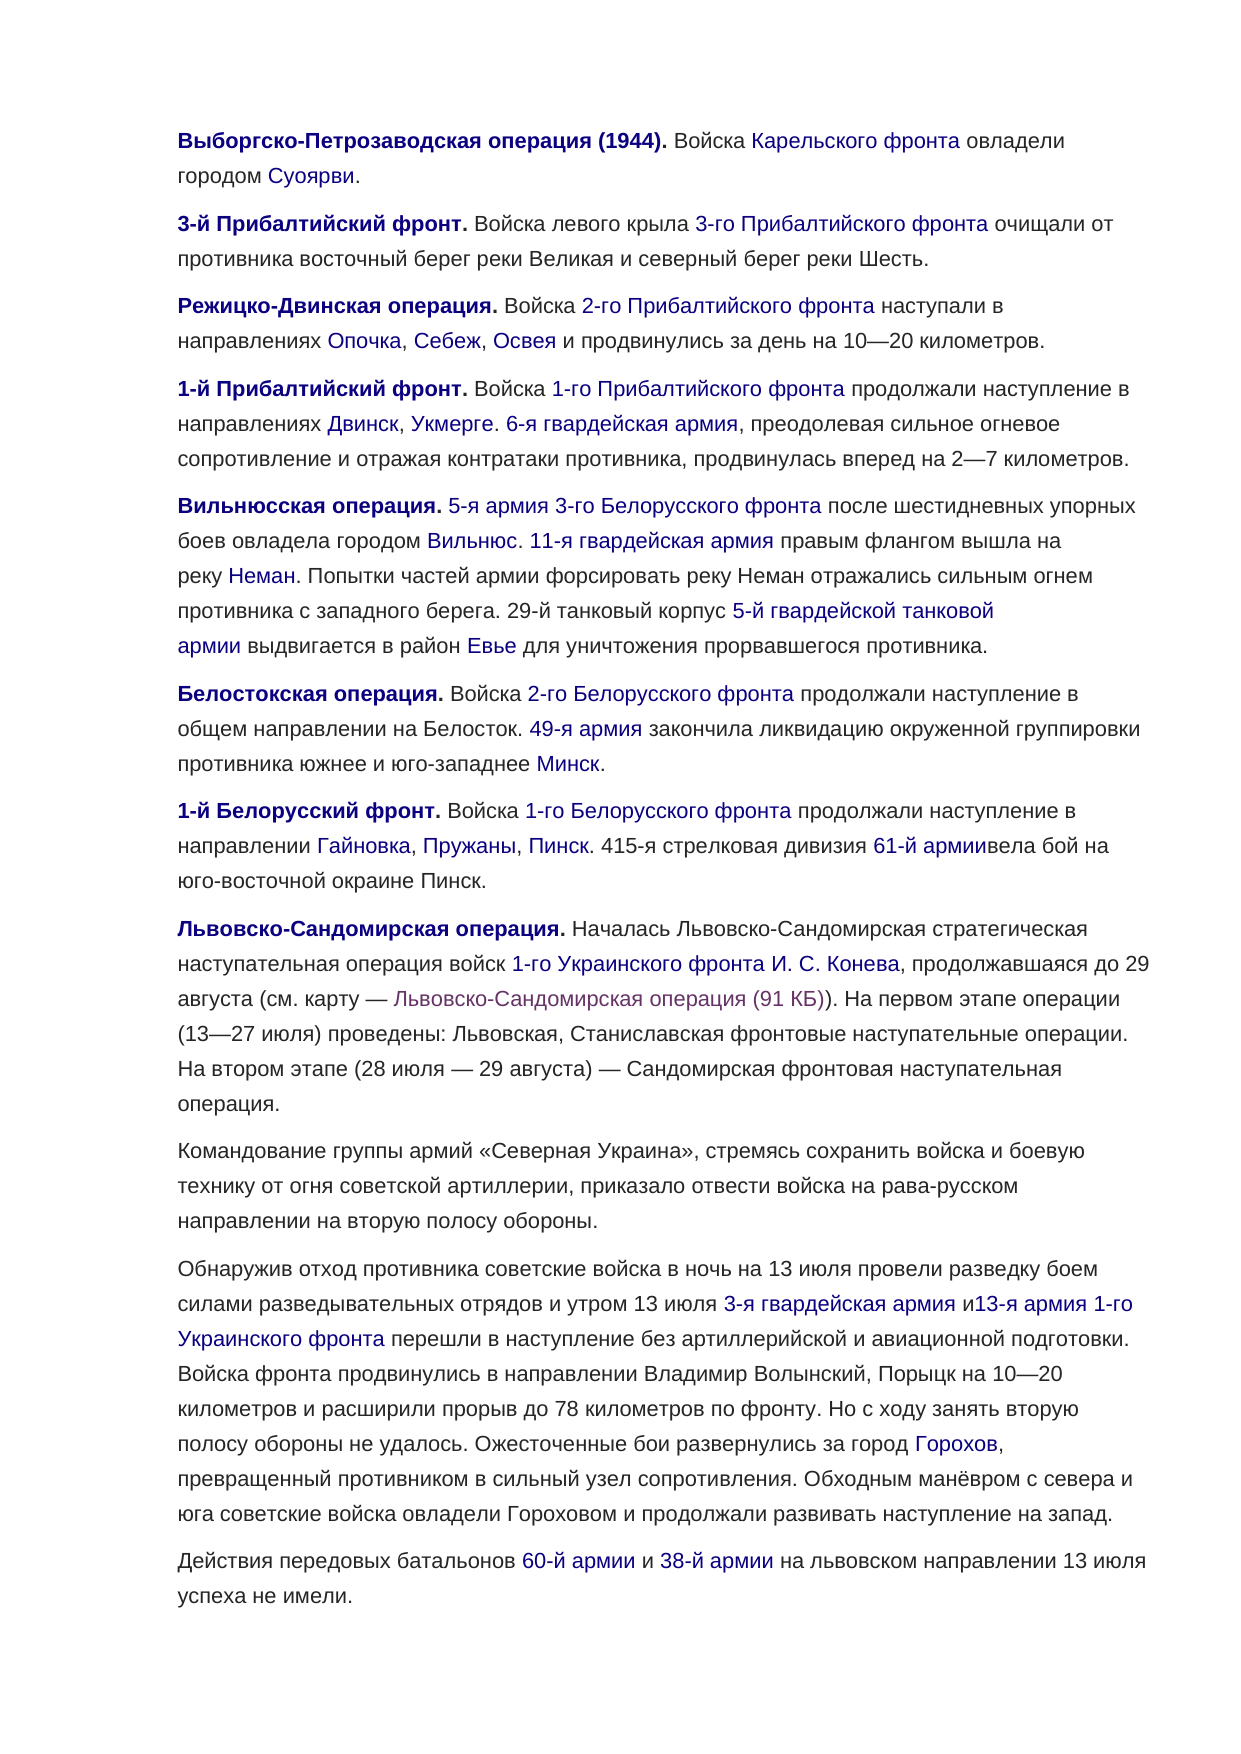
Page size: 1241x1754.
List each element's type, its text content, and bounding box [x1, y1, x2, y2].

text Выборгско-Петрозаводская операция (1944). Войска Карельского фронта овладели городом Суоярви. [177, 118, 1152, 188]
text Действия передовых батальонов 60-й армии и 38-й армии на львовском направлении 13 июля успеха не имели. [177, 1538, 1152, 1608]
text Командование группы армий «Северная Украина», стремясь сохранить войска и боевую технику от огня советской артиллерии, приказало отвести войска на рава-русском направлении на вторую полосу обороны. [177, 1128, 1152, 1233]
text Белостокская операция. Войска 2-го Белорусского фронта продолжали наступление в общем направлении на Белосток. 49-я армия закончила ликвидацию окруженной группировки противника южнее и юго-западнее Минск. [177, 671, 1152, 776]
text 1-й Прибалтийский фронт. Войска 1-го Прибалтийского фронта продолжали наступление в направлениях Двинск, Укмерге. 6-я гвардейская армия, преодолевая сильное огневое сопротивление и отражая контратаки противника, продвинулась вперед на 2—7 километров. [177, 366, 1152, 471]
text Обнаружив отход противника советские войска в ночь на 13 июля провели разведку боем силами разведывательных отрядов и утром 13 июля 3-я гвардейская армия и13-я армия 1-го Украинского фронта перешли в наступление без артиллерийской и авиационной подготовки. Войска фронта продвинулись в направлении Владимир Волынский, Порыцк на 10—20 километров и расширили прорыв до 78 километров по фронту. Но с ходу занять вторую полосу обороны не удалось. Ожесточенные бои развернулись за город Горохов, превращенный противником в сильный узел сопротивления. Обходным манёвром с севера и юга советские войска овладели Гороховом и продолжали развивать наступление на запад. [177, 1246, 1152, 1526]
text Режицко-Двинская операция. Войска 2-го Прибалтийского фронта наступали в направлениях Опочка, Себеж, Освея и продвинулись за день на 10—20 километров. [177, 283, 1152, 353]
text Вильнюсская операция. 5-я армия 3-го Белорусского фронта после шестидневных упорных боев овладела городом Вильнюс. 11-я гвардейская армия правым флангом вышла на реку Неман. Попытки частей армии форсировать реку Неман отражались сильным огнем противника с западного берега. 29-й танковый корпус 5-й гвардейской танковой армии выдвигается в район Евье для уничтожения прорвавшегося противника. [177, 483, 1152, 658]
text 1-й Белорусский фронт. Войска 1-го Белорусского фронта продолжали наступление в направлении Гайновка, Пружаны, Пинск. 415-я стрелковая дивизия 61-й армиивела бой на юго-восточной окраине Пинск. [177, 788, 1152, 893]
text 3-й Прибалтийский фронт. Войска левого крыла 3-го Прибалтийского фронта очищали от противника восточный берег реки Великая и северный берег реки Шесть. [177, 201, 1152, 271]
text Львовско-Сандомирская операция. Началась Львовско-Сандомирская стратегическая наступательная операция войск 1-го Украинского фронта И. С. Конева, продолжавшаяся до 29 августа (см. карту — Львовско-Сандомирская операция (91 КБ)). На первом этапе операции (13—27 июля) проведены: Львовская, Станиславская фронтовые наступательные операции. На втором этапе (28 июля — 29 августа) — Сандомирская фронтовая наступательная операция. [177, 906, 1152, 1116]
